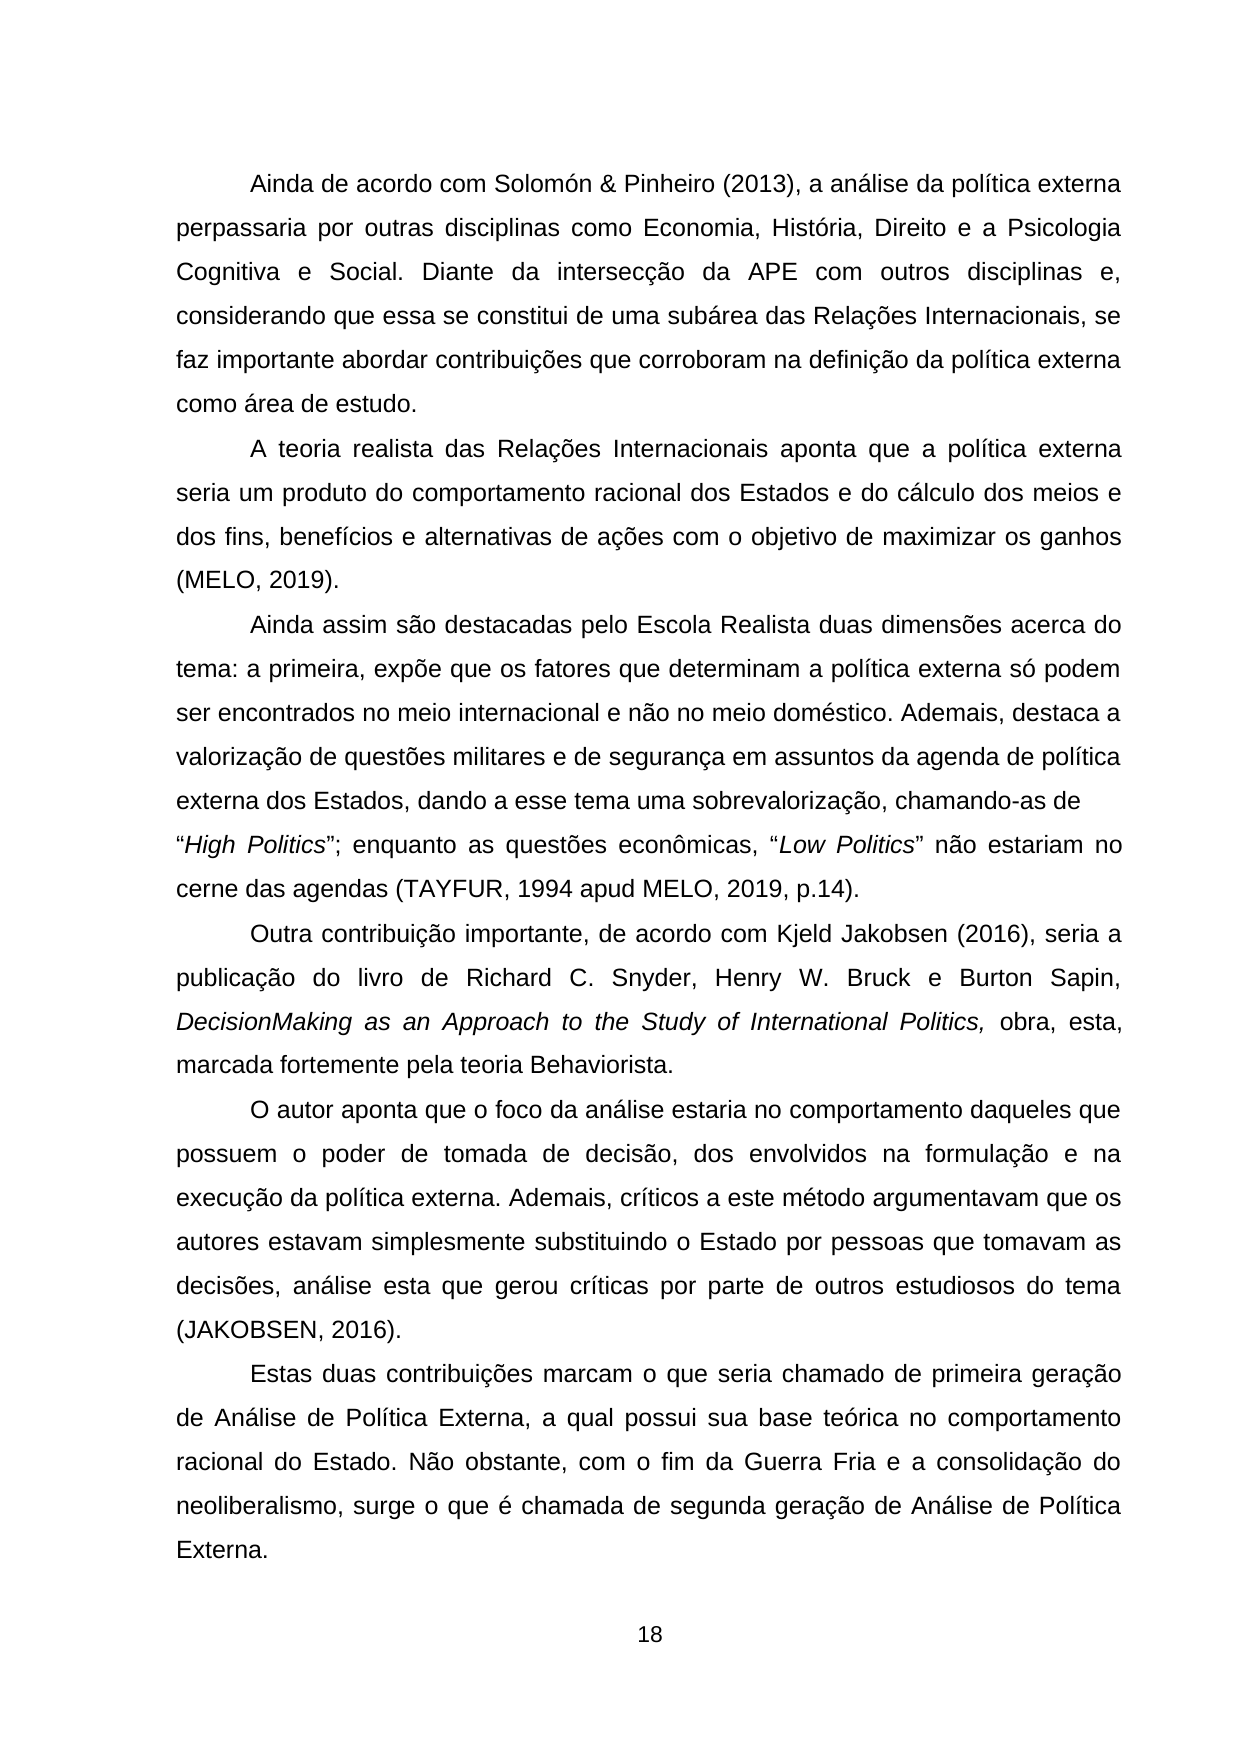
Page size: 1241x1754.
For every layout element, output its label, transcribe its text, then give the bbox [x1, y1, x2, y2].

text A teoria realista das Relações Internacionais aponta que a política externa seria um produto do comportamento racional dos Estados e do cálculo dos meios e dos fins, benefícios e alternativas de ações com o objetivo de maximizar os ganhos (MELO, 2019). [176, 433, 1123, 594]
text O autor aponta que o foco da análise estaria no comportamento daqueles que possuem o poder de tomada de decisão, dos envolvidos na formulação e na execução da política externa. Ademais, críticos a este método argumentavam que os autores estavam simplesmente substituindo o Estado por pessoas que tomavam as decisões, análise esta que gerou críticas por parte de outros estudiosos do tema (JAKOBSEN, 2016). [176, 1095, 1123, 1343]
text Estas duas contribuições marcam o que seria chamado de primeira geração de Análise de Política Externa, a qual possui sua base teórica no comportamento racional do Estado. Não obstante, com o fim da Guerra Fria e a consolidação do neoliberalismo, surge o que é chamada de segunda geração de Análise de Política Externa. [176, 1359, 1123, 1564]
text Ainda de acordo com Solomón & Pinheiro (2013), a análise da política externa perpassaria por outras disciplinas como Economia, História, Direito e a Psicologia Cognitiva e Social. Diante da intersecção da APE com outros disciplinas e, considerando que essa se constitui de uma subárea das Relações Internacionais, se faz importante abordar contribuições que corroboram na definição da política externa como área de estudo. [176, 169, 1123, 418]
text Ainda assim são destacadas pelo Escola Realista duas dimensões acerca do tema: a primeira, expõe que os fatores que determinam a política externa só podem ser encontrados no meio internacional e não no meio doméstico. Ademais, destaca a valorização de questões militares e de segurança em assuntos da agenda de política externa dos Estados, dando a esse tema uma sobrevalorização, chamando-as de [176, 610, 1123, 814]
text Outra contribuição importante, de acordo com Kjeld Jakobsen (2016), seria a publicação do livro de Richard C. Snyder, Henry W. Bruck e Burton Sapin, DecisionMaking as an Approach to the Study of International Politics, obra, esta, marcada fortemente pela teoria Behaviorista. [176, 919, 1123, 1079]
text “High Politics”; enquanto as questões econômicas, “Low Politics” não estariam no cerne das agendas (TAYFUR, 1994 apud MELO, 2019, p.14). [176, 830, 1123, 903]
